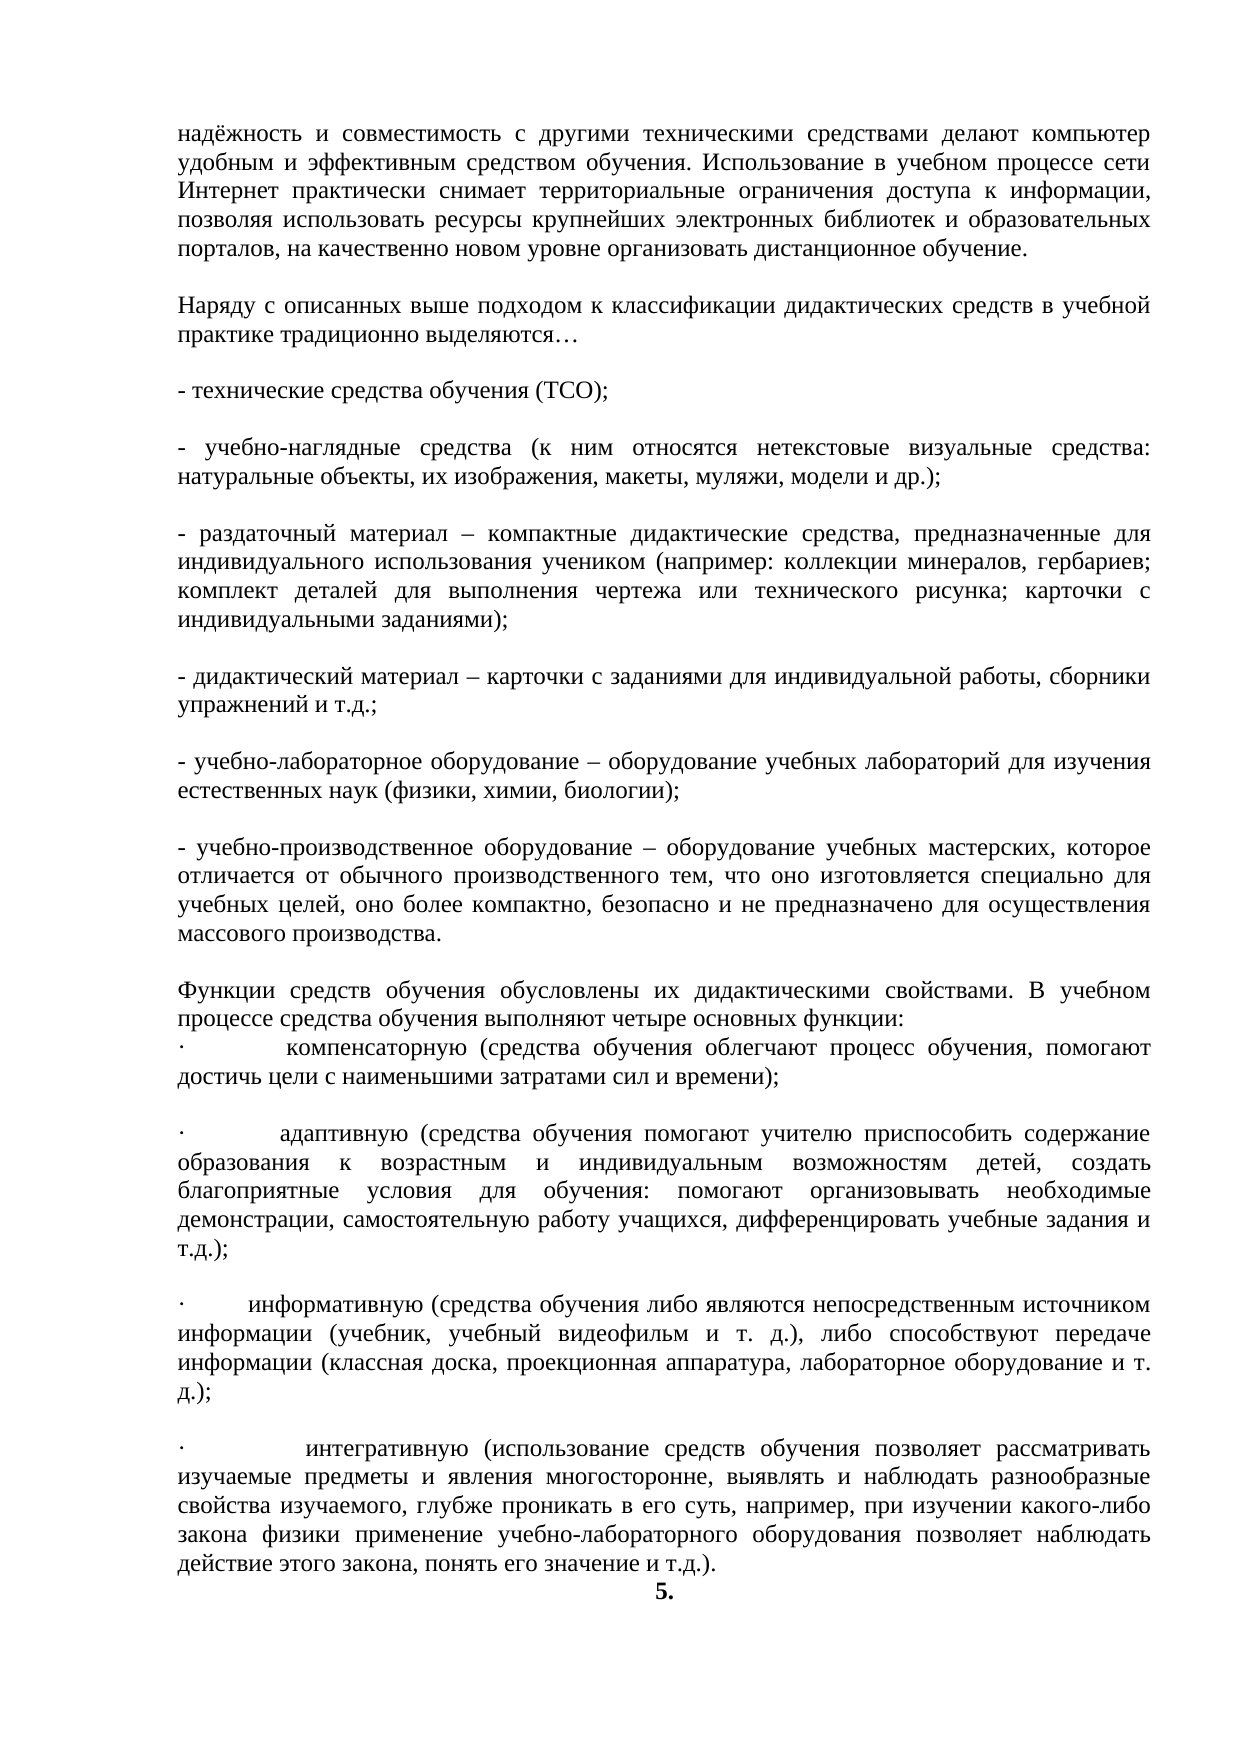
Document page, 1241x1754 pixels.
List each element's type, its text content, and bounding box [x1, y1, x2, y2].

text · информативную (средства обучения либо являются непосредственным источником информации (учебник, учебный видеофильм и т. д.), либо способствуют передаче информации (классная доска, проекционная аппаратура, лабораторное оборудование и т. д.); [177, 1289, 1152, 1404]
text - технические средства обучения (ТСО); [177, 375, 1152, 404]
text Функции средств обучения обусловлены их дидактическими свойствами. В учебном процессе средства обучения выполняют четыре основных функции: [177, 975, 1152, 1032]
text - учебно-наглядные средства (к ним относятся нетекстовые визуальные средства: натуральные объекты, их изображения, макеты, муляжи, модели и др.); [177, 432, 1152, 490]
text · интегративную (использование средств обучения позволяет рассматривать изучаемые предметы и явления многосторонне, выявлять и наблюдать разнообразные свойства изучаемого, глубже проникать в его суть, например, при изучении какого-либо закона физики применение учебно-лабораторного оборудования позволяет наблюдать действие этого закона, понять его значение и т.д.). [177, 1433, 1152, 1576]
text - дидактический материал – карточки с заданиями для индивидуальной работы, сборники упражнений и т.д.; [177, 661, 1152, 718]
text Наряду с описанных выше подходом к классификации дидактических средств в учебной практике традиционно выделяются… [177, 290, 1152, 347]
text - учебно-лабораторное оборудование – оборудование учебных лабораторий для изучения естественных наук (физики, химии, биологии); [177, 746, 1152, 804]
text · адаптивную (средства обучения помогают учителю приспособить содержание образования к возрастным и индивидуальным возможностям детей, создать благоприятные условия для обучения: помогают организовывать необходимые демонстрации, самостоятельную работу учащихся, дифференцировать учебные задания и т.д.); [177, 1118, 1152, 1262]
text - учебно-производственное оборудование – оборудование учебных мастерских, которое отличается от обычного производственного тем, что оно изготовляется специально для учебных целей, оно более компактно, безопасно и не предназначено для осуществления массового производства. [177, 832, 1152, 947]
text · компенсаторную (средства обучения облегчают процесс обучения, помогают достичь цели с наименьшими затратами сил и времени); [177, 1032, 1152, 1090]
text - раздаточный материал – компактные дидактические средства, предназначенные для индивидуального использования учеником (например: коллекции минералов, гербариев; комплект деталей для выполнения чертежа или технического рисунка; карточки с индивидуальными заданиями); [177, 518, 1152, 633]
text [177, 118, 1152, 262]
text 5. [177, 1576, 1152, 1605]
